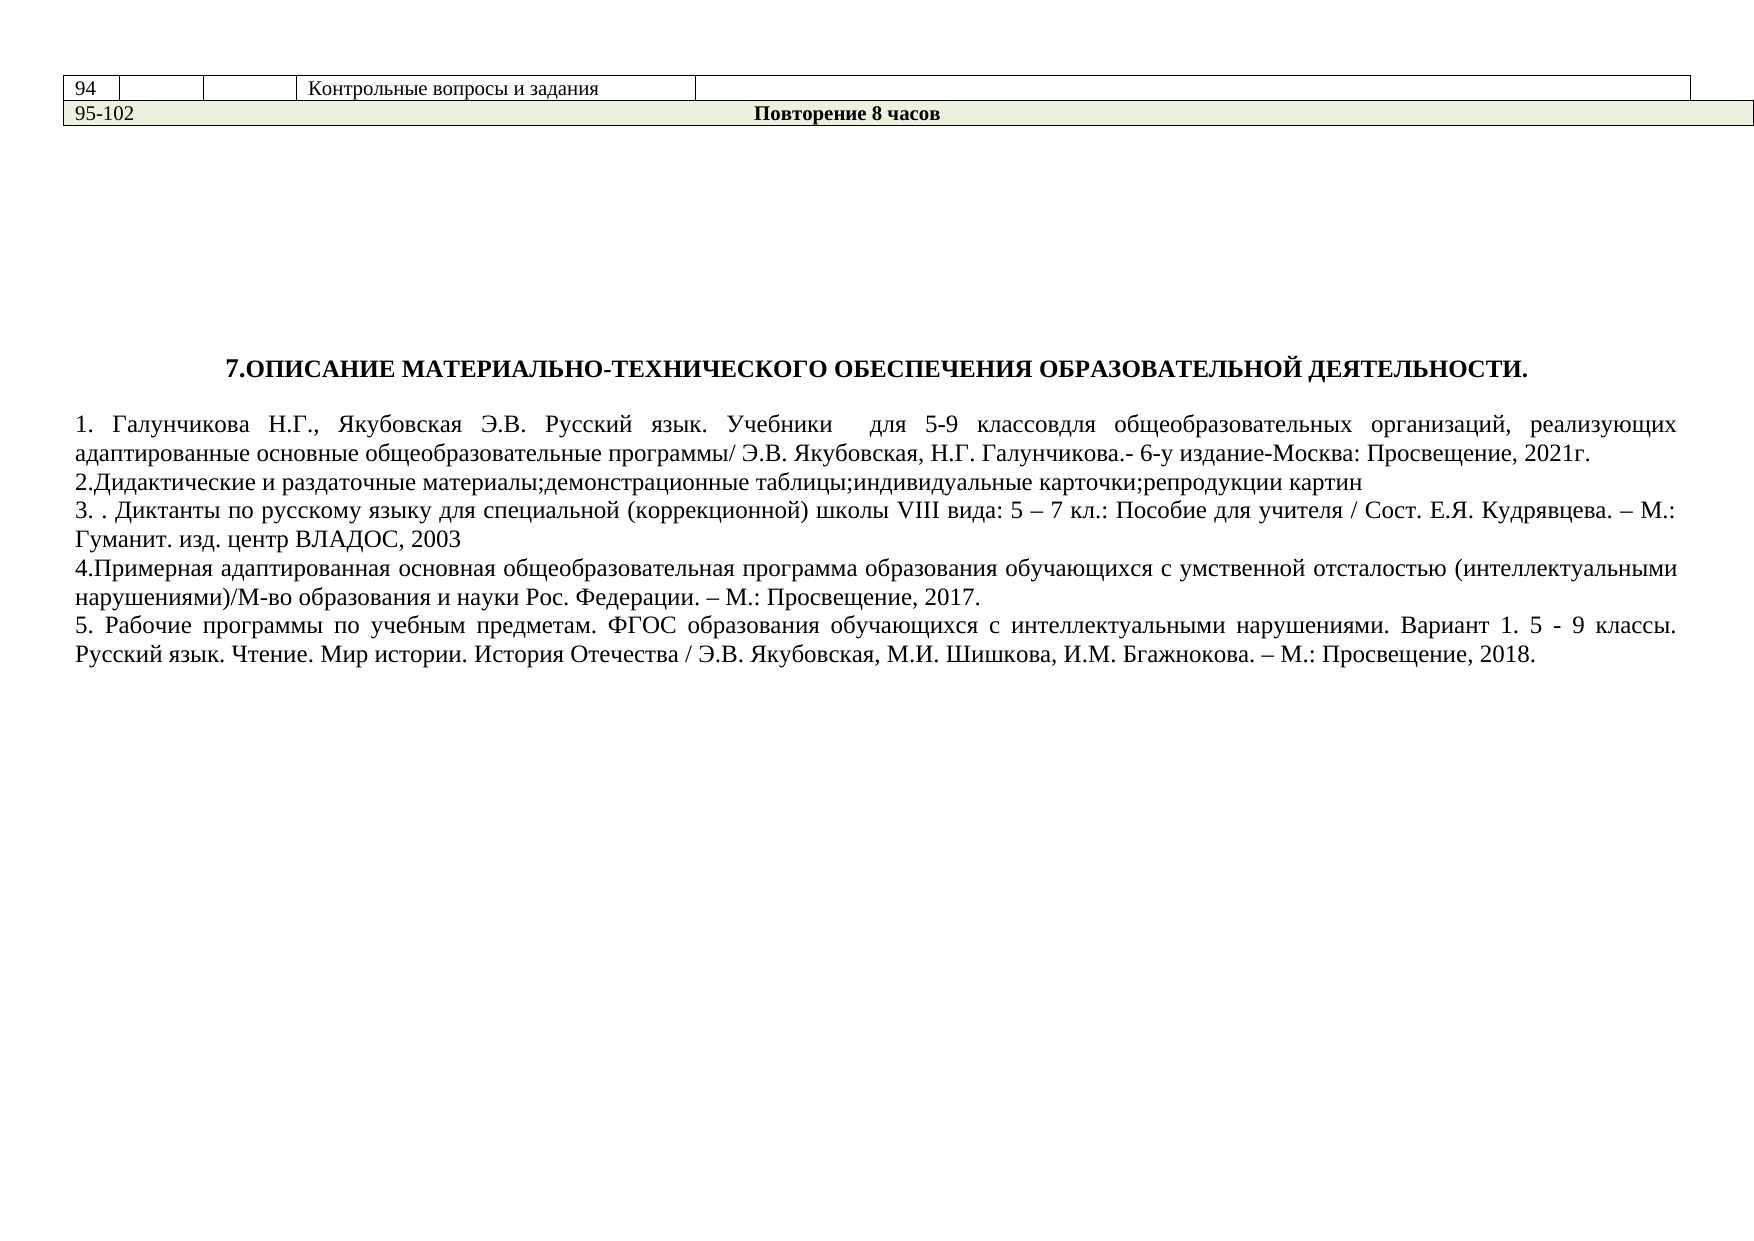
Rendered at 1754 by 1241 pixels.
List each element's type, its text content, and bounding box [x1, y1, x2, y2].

text 1. Галунчикова Н.Г., Якубовская Э.В. Русский язык. Учебники для 5-9 классовдля общеобразовательных организаций, реализующих адаптированные основные общеобразовательные программы/ Э.В. Якубовская, Н.Г. Галунчикова.- 6-у издание-Москва: Просвещение, 2021г. [75, 409, 1679, 467]
text 4.Примерная адаптированная основная общеобразовательная программа образования обучающихся с умственной отсталостью (интеллектуальными нарушениями)/М-во образования и науки Рос. Федерации. – М.: Просвещение, 2017. [75, 553, 1679, 610]
text 5. Рабочие программы по учебным предметам. ФГОС образования обучающихся с интеллектуальными нарушениями. Вариант 1. 5 - 9 классы. Русский язык. Чтение. Мир истории. История Отечества / Э.В. Якубовская, М.И. Шишкова, И.М. Бгажнокова. – М.: Просвещение, 2018. [75, 610, 1679, 668]
text 2.Дидактические и раздаточные материалы;демонстрационные таблицы;индивидуальные карточки;репродукции картин [75, 467, 1679, 495]
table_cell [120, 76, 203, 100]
text 7.ОПИСАНИЕ МАТЕРИАЛЬНО-ТЕХНИЧЕСКОГО ОБЕСПЕЧЕНИЯ ОБРАЗОВАТЕЛЬНОЙ ДЕЯТЕЛЬНОСТИ. [75, 352, 1679, 384]
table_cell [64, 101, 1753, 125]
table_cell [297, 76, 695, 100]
text 3. . Диктанты по русскому языку для специальной (коррекционной) школы VIII вида: 5 – 7 кл.: Пособие для учителя / Сост. Е.Я. Кудрявцева. – М.: Гуманит. изд. центр ВЛАДОС, 2003 [75, 495, 1679, 553]
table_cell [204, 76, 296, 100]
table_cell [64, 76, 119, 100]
